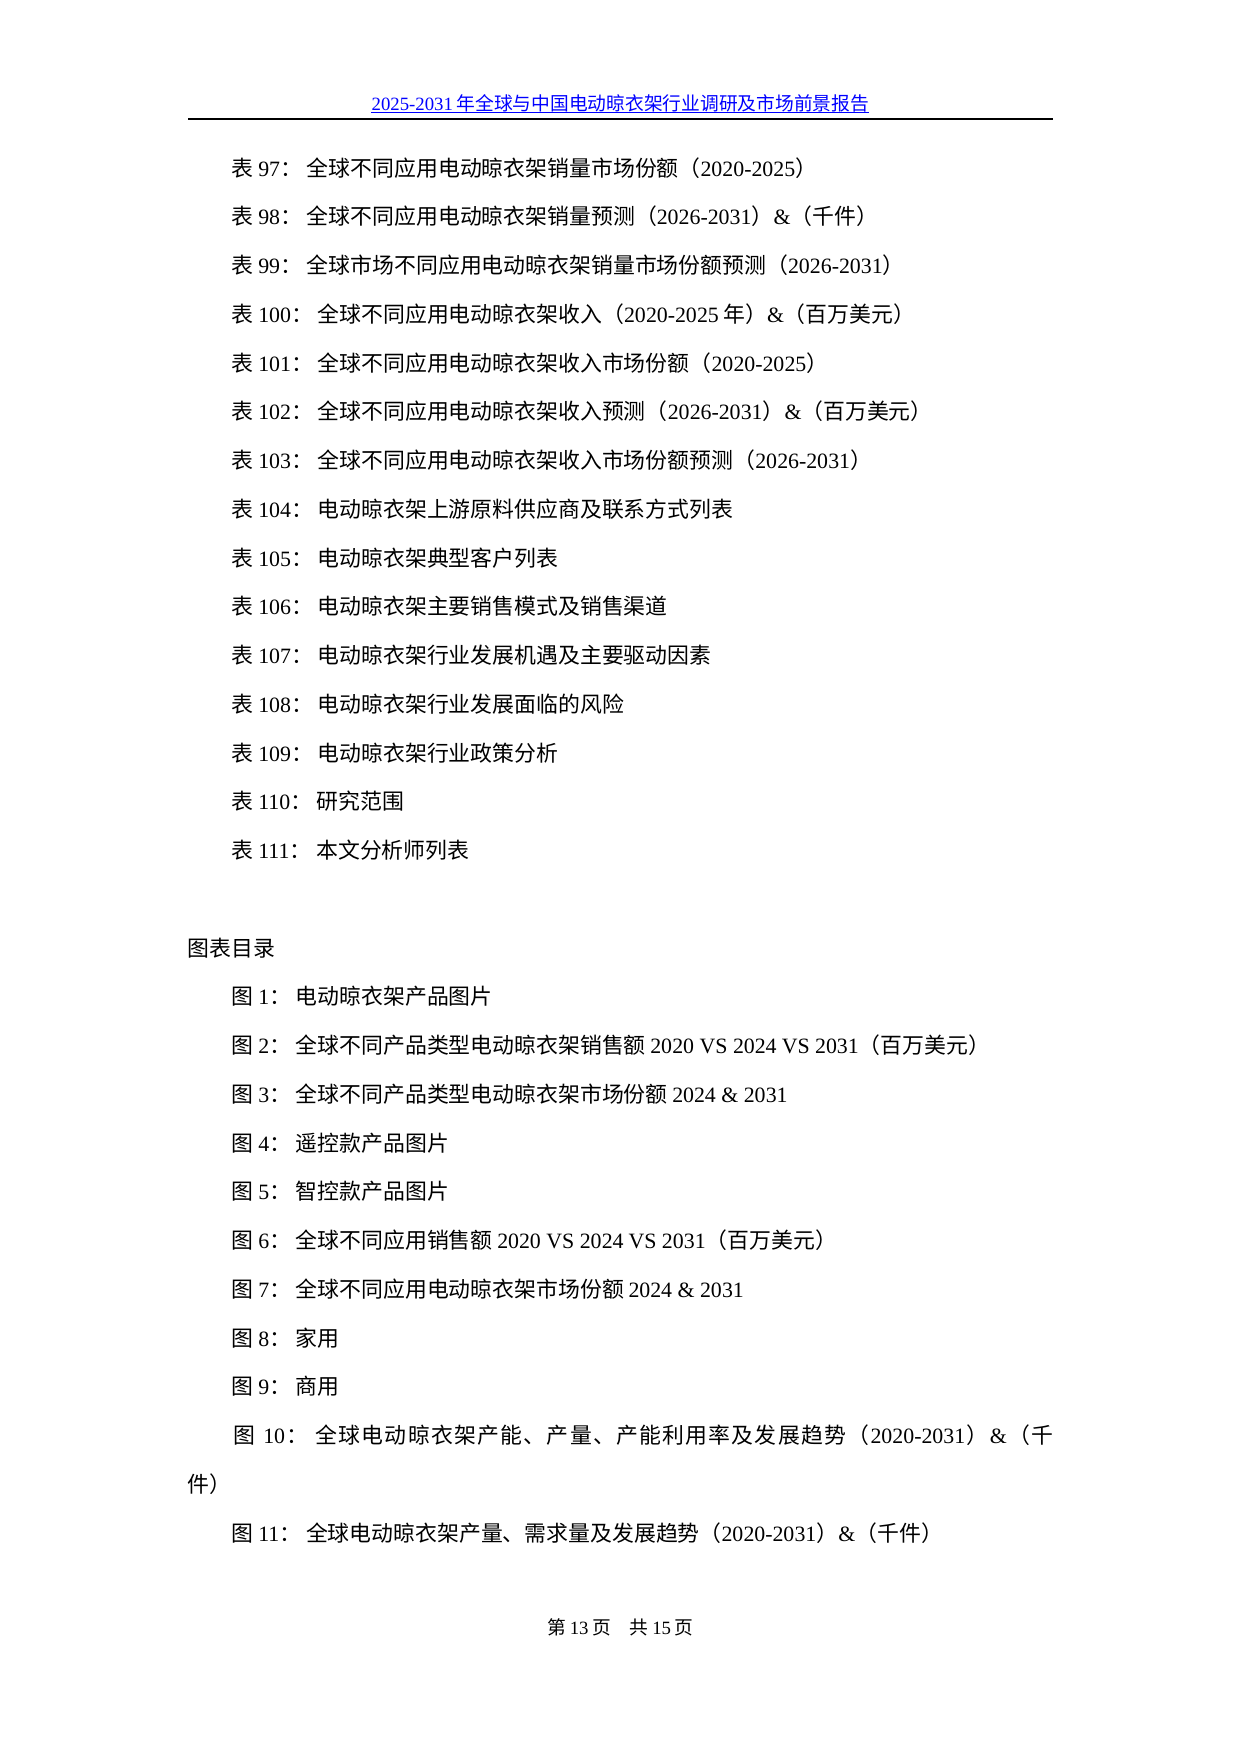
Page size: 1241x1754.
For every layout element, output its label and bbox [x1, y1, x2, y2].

text [187, 150, 1053, 1548]
